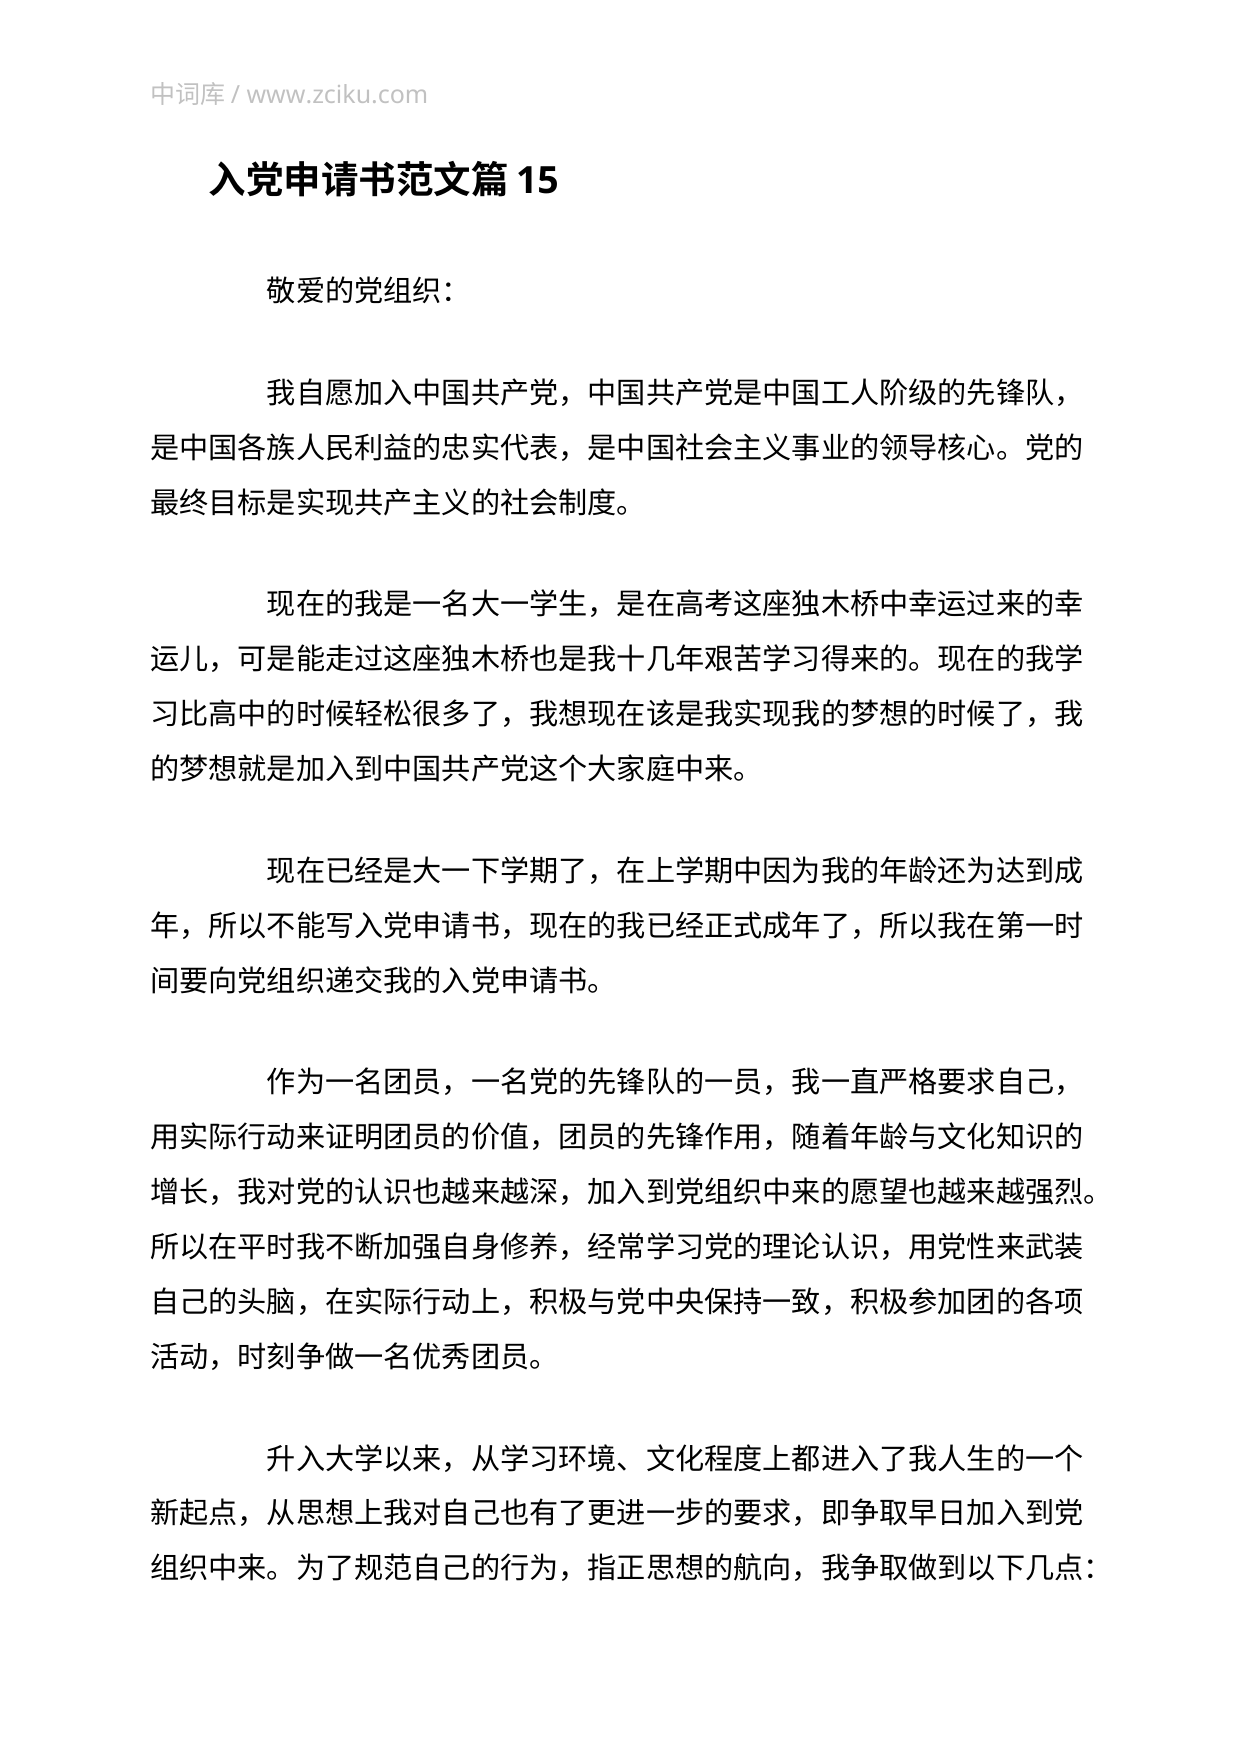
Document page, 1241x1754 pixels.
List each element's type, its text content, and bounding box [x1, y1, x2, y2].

text 敬爱的党组织： [150, 268, 1090, 310]
text 作为一名团员，一名党的先锋队的一员，我一直严格要求自己，用实际行动来证明团员的价值，团员的先锋作用，随着年龄与文化知识的增长，我对党的认识也越来越深，加入到党组织中来的愿望也越来越强烈。所以在平时我不断加强自身修养，经常学习党的理论认识，用党性来武装自己的头脑，在实际行动上，积极与党中央保持一致，积极参加团的各项活动，时刻争做一名优秀团员。 [150, 1059, 1090, 1376]
text 升入大学以来，从学习环境、文化程度上都进入了我人生的一个新起点，从思想上我对自己也有了更进一步的要求，即争取早日加入到党组织中来。为了规范自己的行为，指正思想的航向，我争取做到以下几点： [150, 1435, 1090, 1587]
text 现在的我是一名大一学生，是在高考这座独木桥中幸运过来的幸运儿，可是能走过这座独木桥也是我十几年艰苦学习得来的。现在的我学习比高中的时候轻松很多了，我想现在该是我实现我的梦想的时候了，我的梦想就是加入到中国共产党这个大家庭中来。 [150, 581, 1090, 788]
text 现在已经是大一下学期了，在上学期中因为我的年龄还为达到成年，所以不能写入党申请书，现在的我已经正式成年了，所以我在第一时间要向党组织递交我的入党申请书。 [150, 847, 1090, 999]
text 入党申请书范文篇15 [150, 150, 1090, 204]
text 我自愿加入中国共产党，中国共产党是中国工人阶级的先锋队，是中国各族人民利益的忠实代表，是中国社会主义事业的领导核心。党的最终目标是实现共产主义的社会制度。 [150, 369, 1090, 521]
